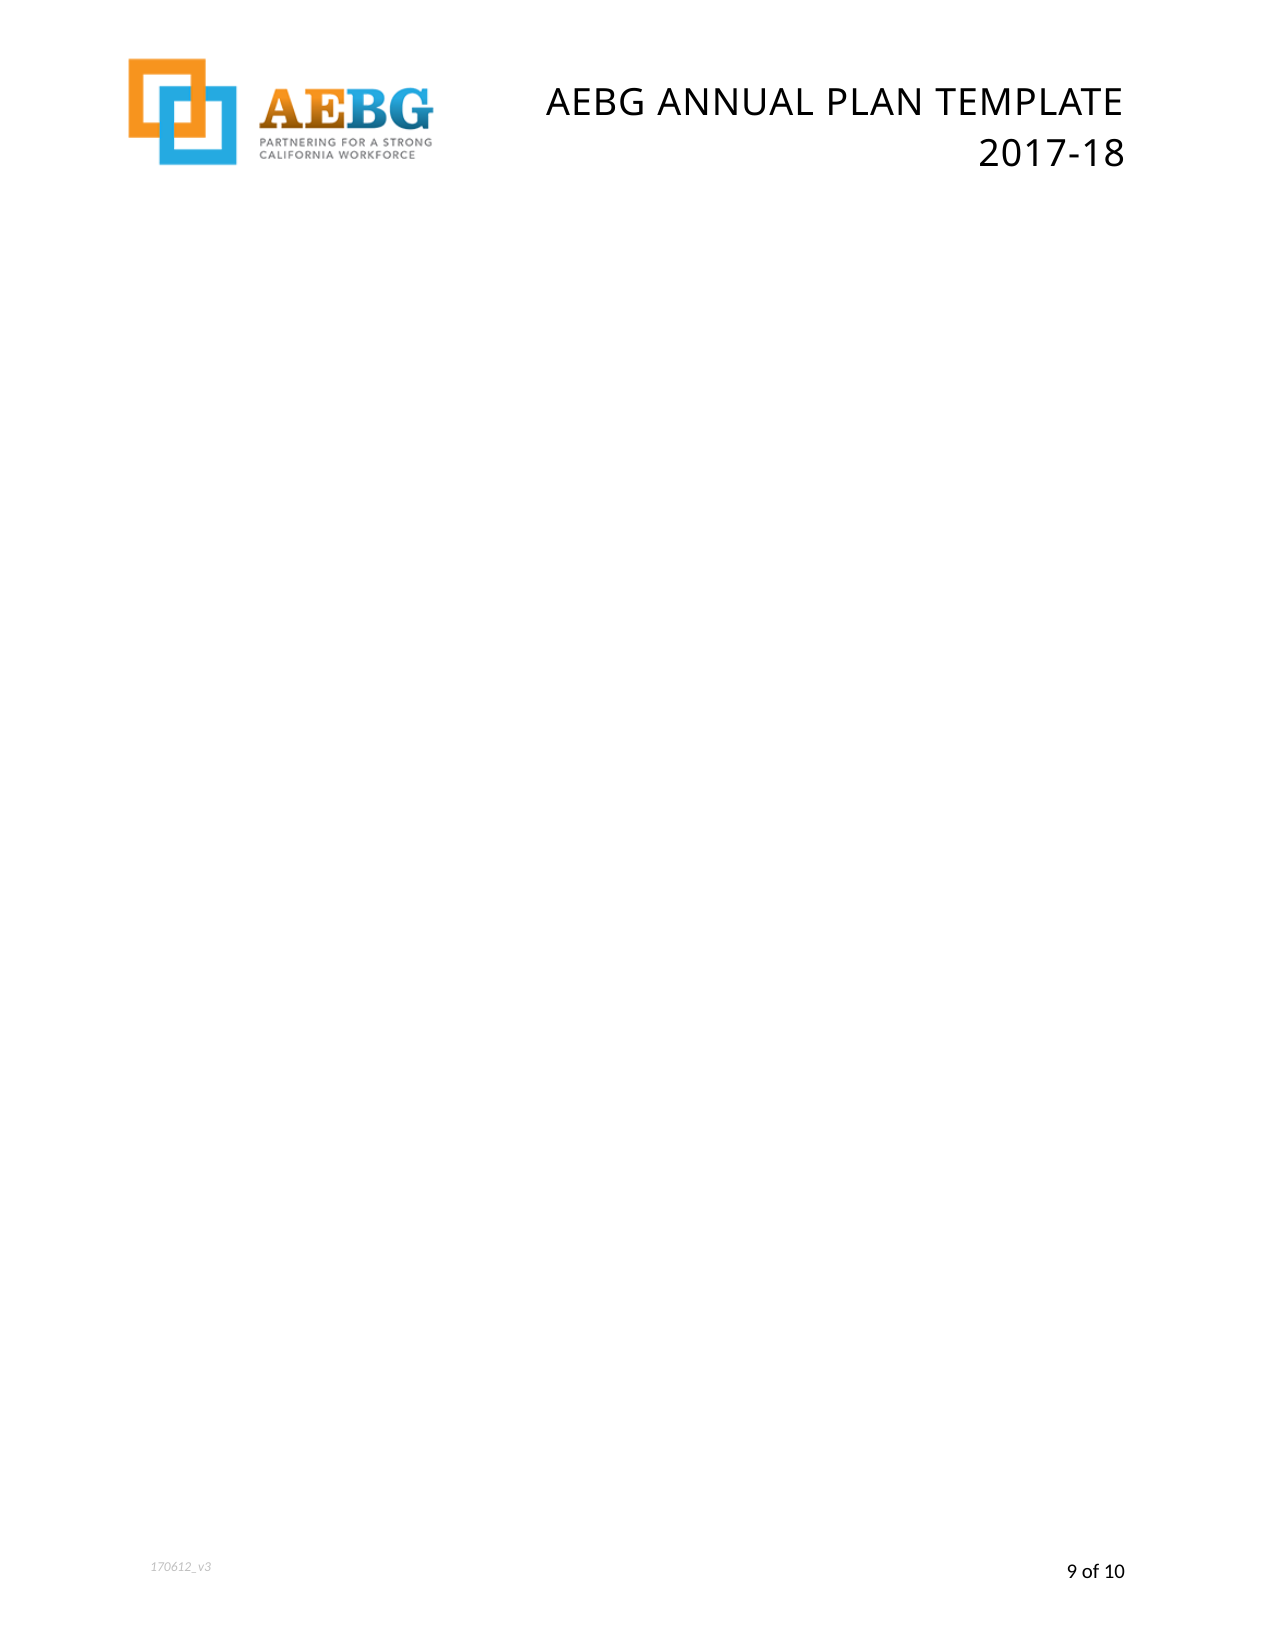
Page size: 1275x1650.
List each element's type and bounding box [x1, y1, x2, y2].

picture [125, 55, 437, 170]
